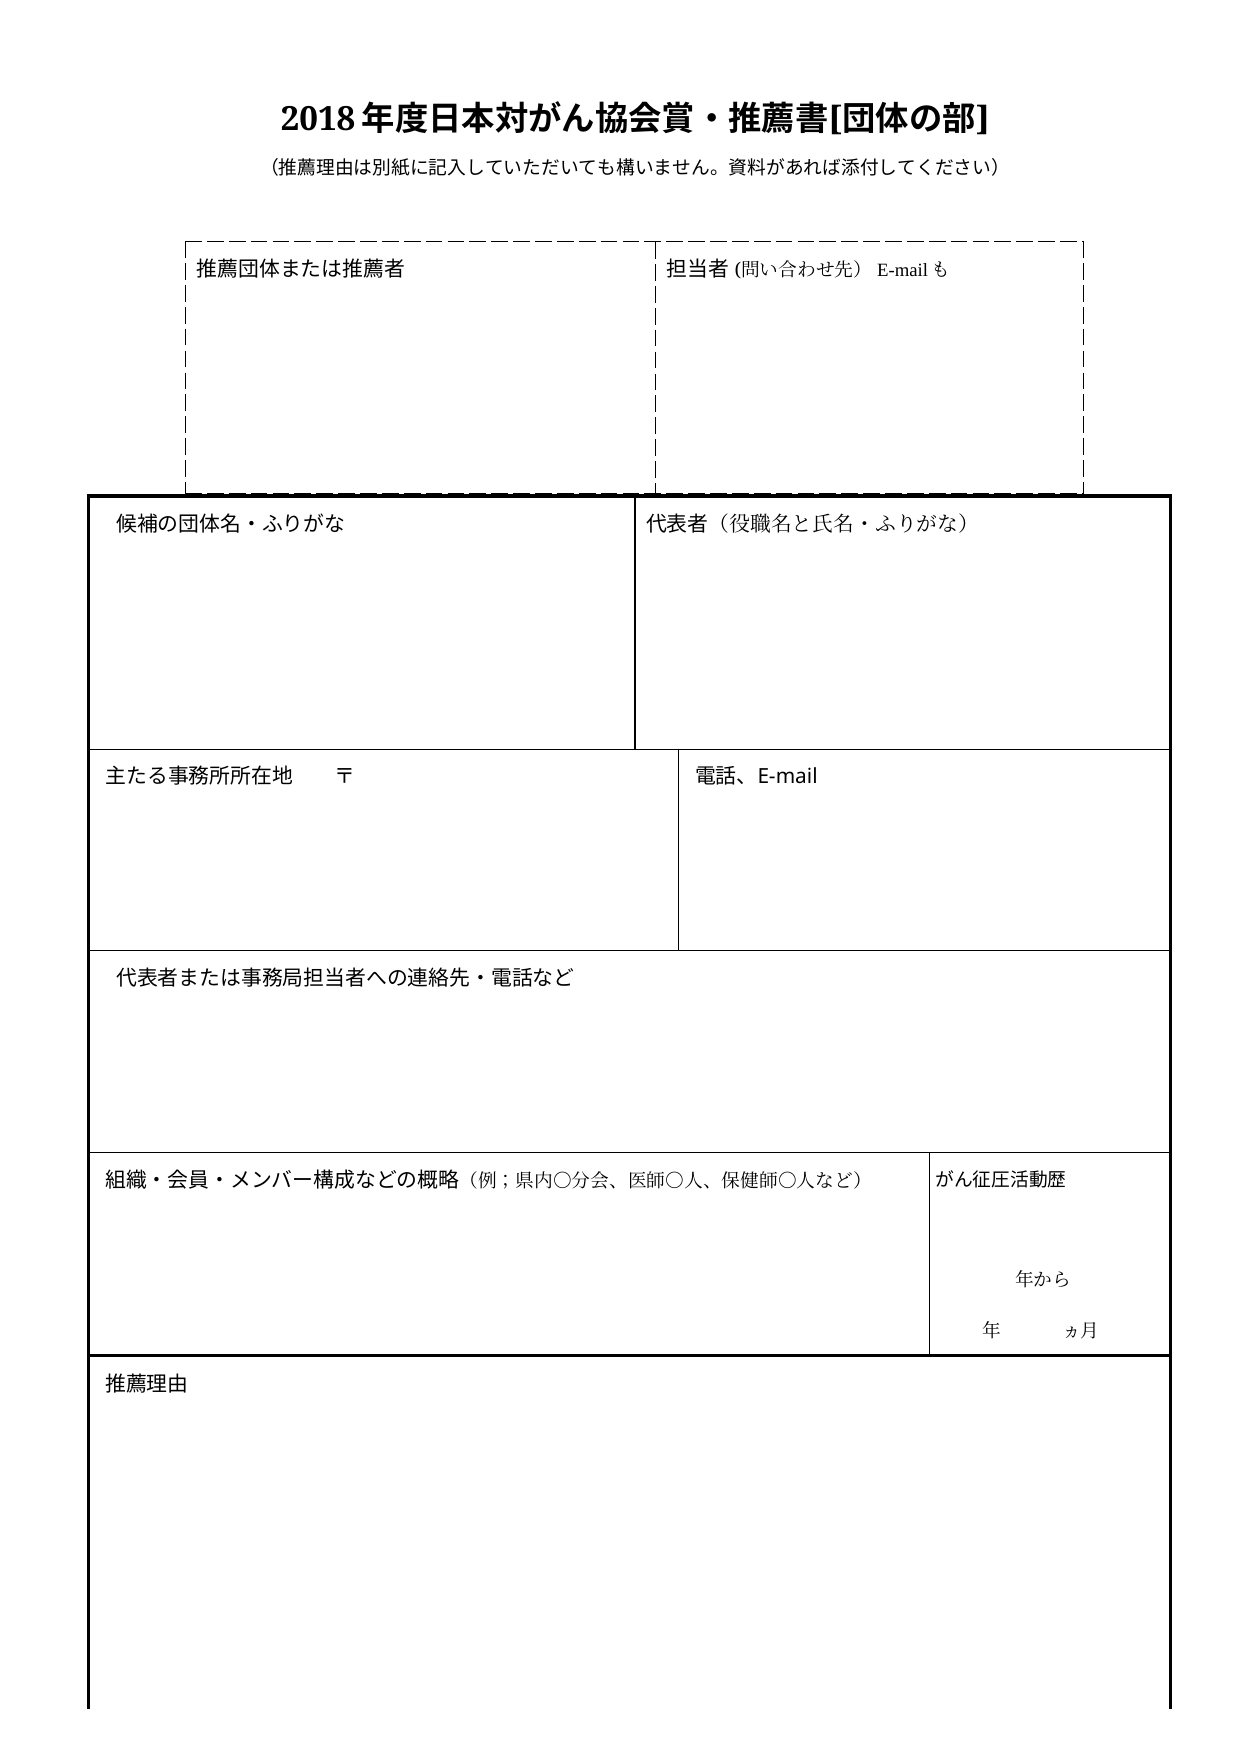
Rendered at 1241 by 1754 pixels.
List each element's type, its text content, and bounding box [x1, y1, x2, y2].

table_cell 組織・会員・メンバー構成などの概略（例；県内○分会、医師○人、保健師○人など） [90, 1153, 929, 1354]
table_header 推薦団体または推薦者 [186, 241, 655, 493]
table_header 代表者（役職名と氏名・ふりがな） [636, 498, 1169, 748]
table_cell 代表者または事務局担当者への連絡先・電話など [90, 951, 1169, 1152]
table_header 候補の団体名・ふりがな [90, 498, 634, 748]
table_header 担当者 (問い合わせ先） E-mailも [655, 241, 1084, 493]
text 2018年度日本対がん協会賞・推薦書[団体の部] [89, 91, 1181, 141]
table_cell 推薦理由 [90, 1357, 1169, 1709]
text （推薦理由は別紙に記入していただいても構いません。資料があれば添付してください） [89, 141, 1181, 191]
table_cell 電話、E-mail [679, 750, 1169, 950]
table_cell 主たる事務所所在地 〒 [90, 750, 678, 950]
table_cell がん征圧活動歴 年から 年 ヵ月 [930, 1153, 1169, 1354]
